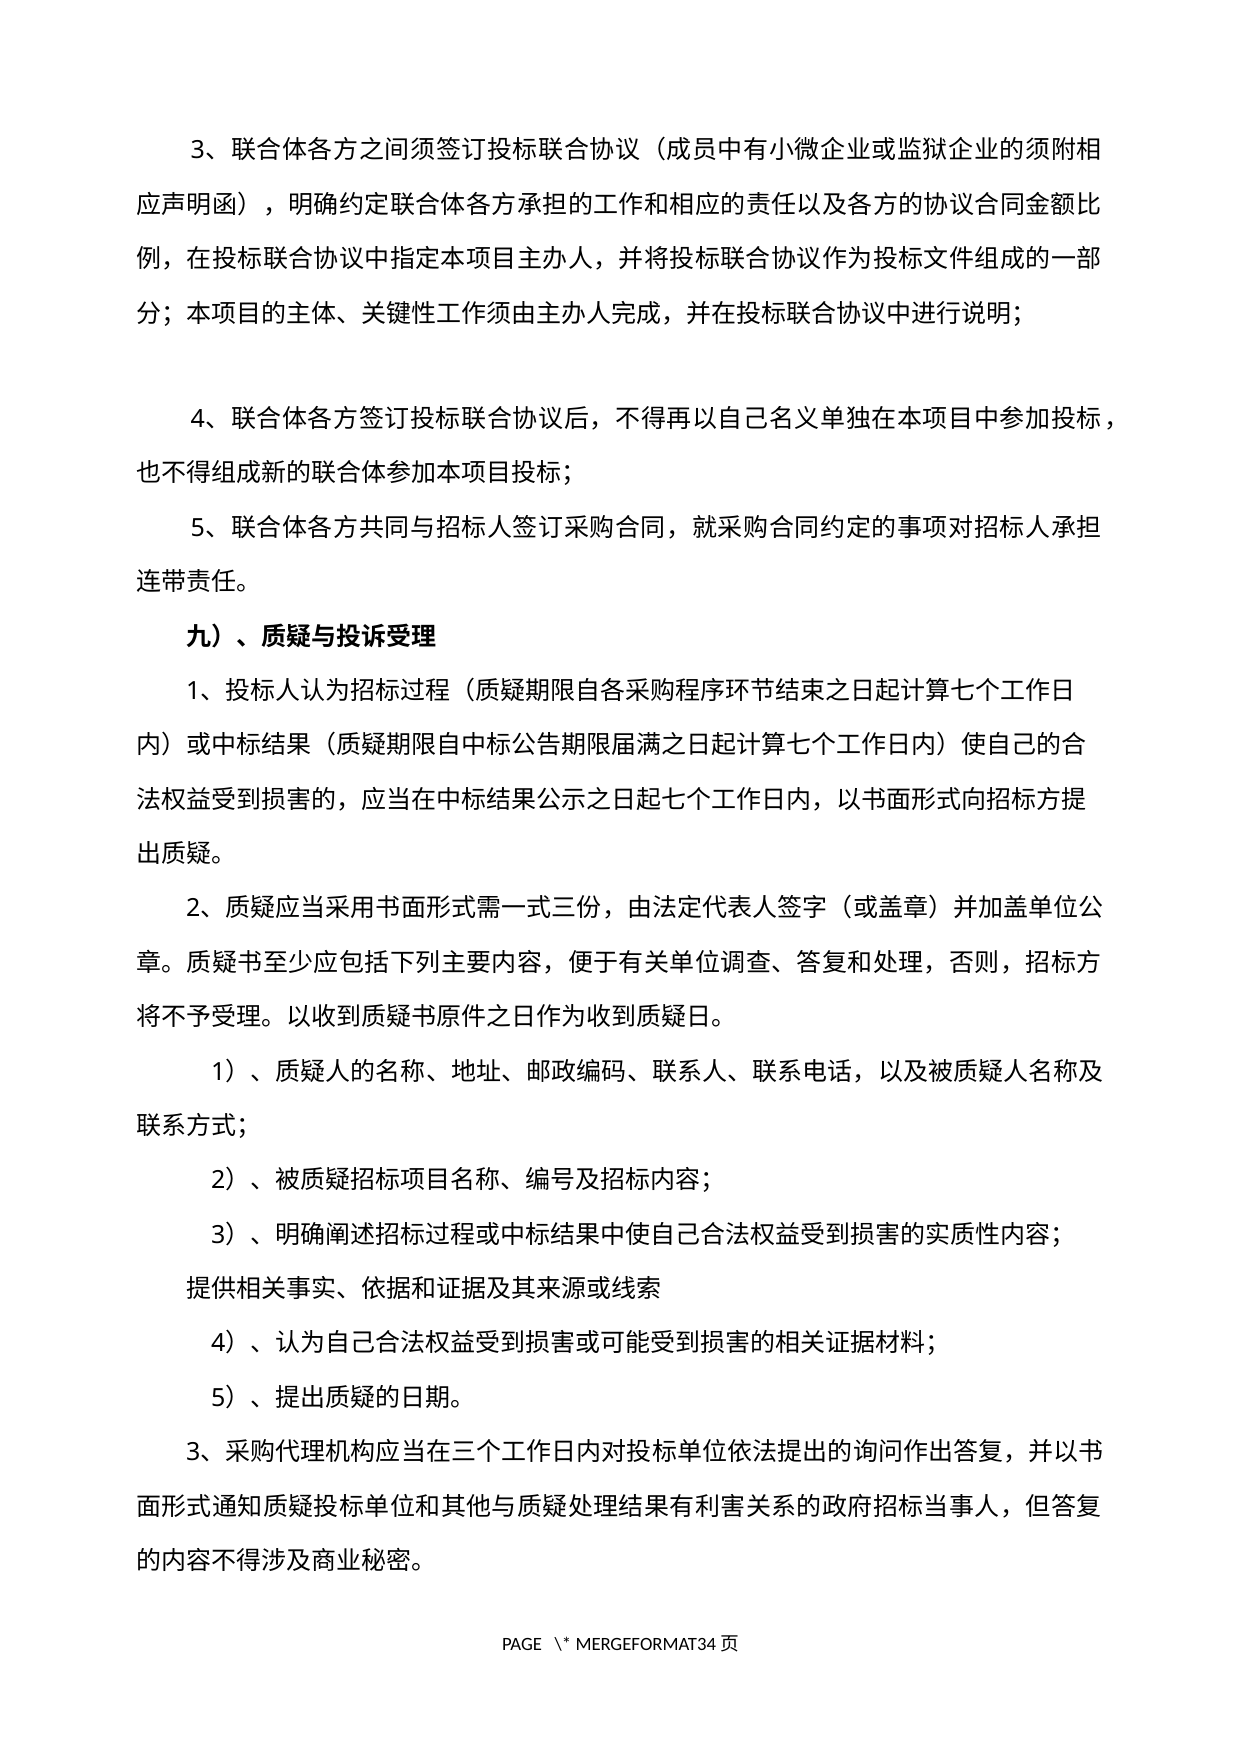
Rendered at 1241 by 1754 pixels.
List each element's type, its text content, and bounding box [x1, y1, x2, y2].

text 提供相关事实、依据和证据及其来源或线索 [136, 1268, 1104, 1305]
text 4、联合体各方签订投标联合协议后，不得再以自己名义单独在本项目中参加投标，也不得组成新的联合体参加本项目投标； [136, 398, 1104, 489]
text 3）、明确阐述招标过程或中标结果中使自己合法权益受到损害的实质性内容； [136, 1214, 1104, 1250]
text 2）、被质疑招标项目名称、编号及招标内容； [136, 1160, 1104, 1196]
text 2、质疑应当采用书面形式需一式三份，由法定代表人签字（或盖章）并加盖单位公章。质疑书至少应包括下列主要内容，便于有关单位调查、答复和处理，否则，招标方将不予受理。以收到质疑书原件之日作为收到质疑日。 [136, 888, 1104, 1033]
text 5、联合体各方共同与招标人签订采购合同，就采购合同约定的事项对招标人承担连带责任。 [136, 507, 1104, 598]
text 4）、认为自己合法权益受到损害或可能受到损害的相关证据材料； [136, 1323, 1104, 1359]
text 1）、质疑人的名称、地址、邮政编码、联系人、联系电话，以及被质疑人名称及联系方式； [136, 1051, 1104, 1142]
text 1、投标人认为招标过程（质疑期限自各采购程序环节结束之日起计算七个工作日内）或中标结果（质疑期限自中标公告期限届满之日起计算七个工作日内）使自己的合法权益受到损害的，应当在中标结果公示之日起七个工作日内，以书面形式向招标方提出质疑。 [136, 670, 1104, 870]
text 5）、提出质疑的日期。 [136, 1377, 1104, 1413]
text 3、采购代理机构应当在三个工作日内对投标单位依法提出的询问作出答复，并以书面形式通知质疑投标单位和其他与质疑处理结果有利害关系的政府招标当事人，但答复的内容不得涉及商业秘密。 [136, 1432, 1104, 1577]
text 九）、质疑与投诉受理 [136, 616, 1104, 652]
text 3、联合体各方之间须签订投标联合协议（成员中有小微企业或监狱企业的须附相应声明函），明确约定联合体各方承担的工作和相应的责任以及各方的协议合同金额比例，在投标联合协议中指定本项目主办人，并将投标联合协议作为投标文件组成的一部分；本项目的主体、关键性工作须由主办人完成，并在投标联合协议中进行说明； [136, 130, 1104, 329]
